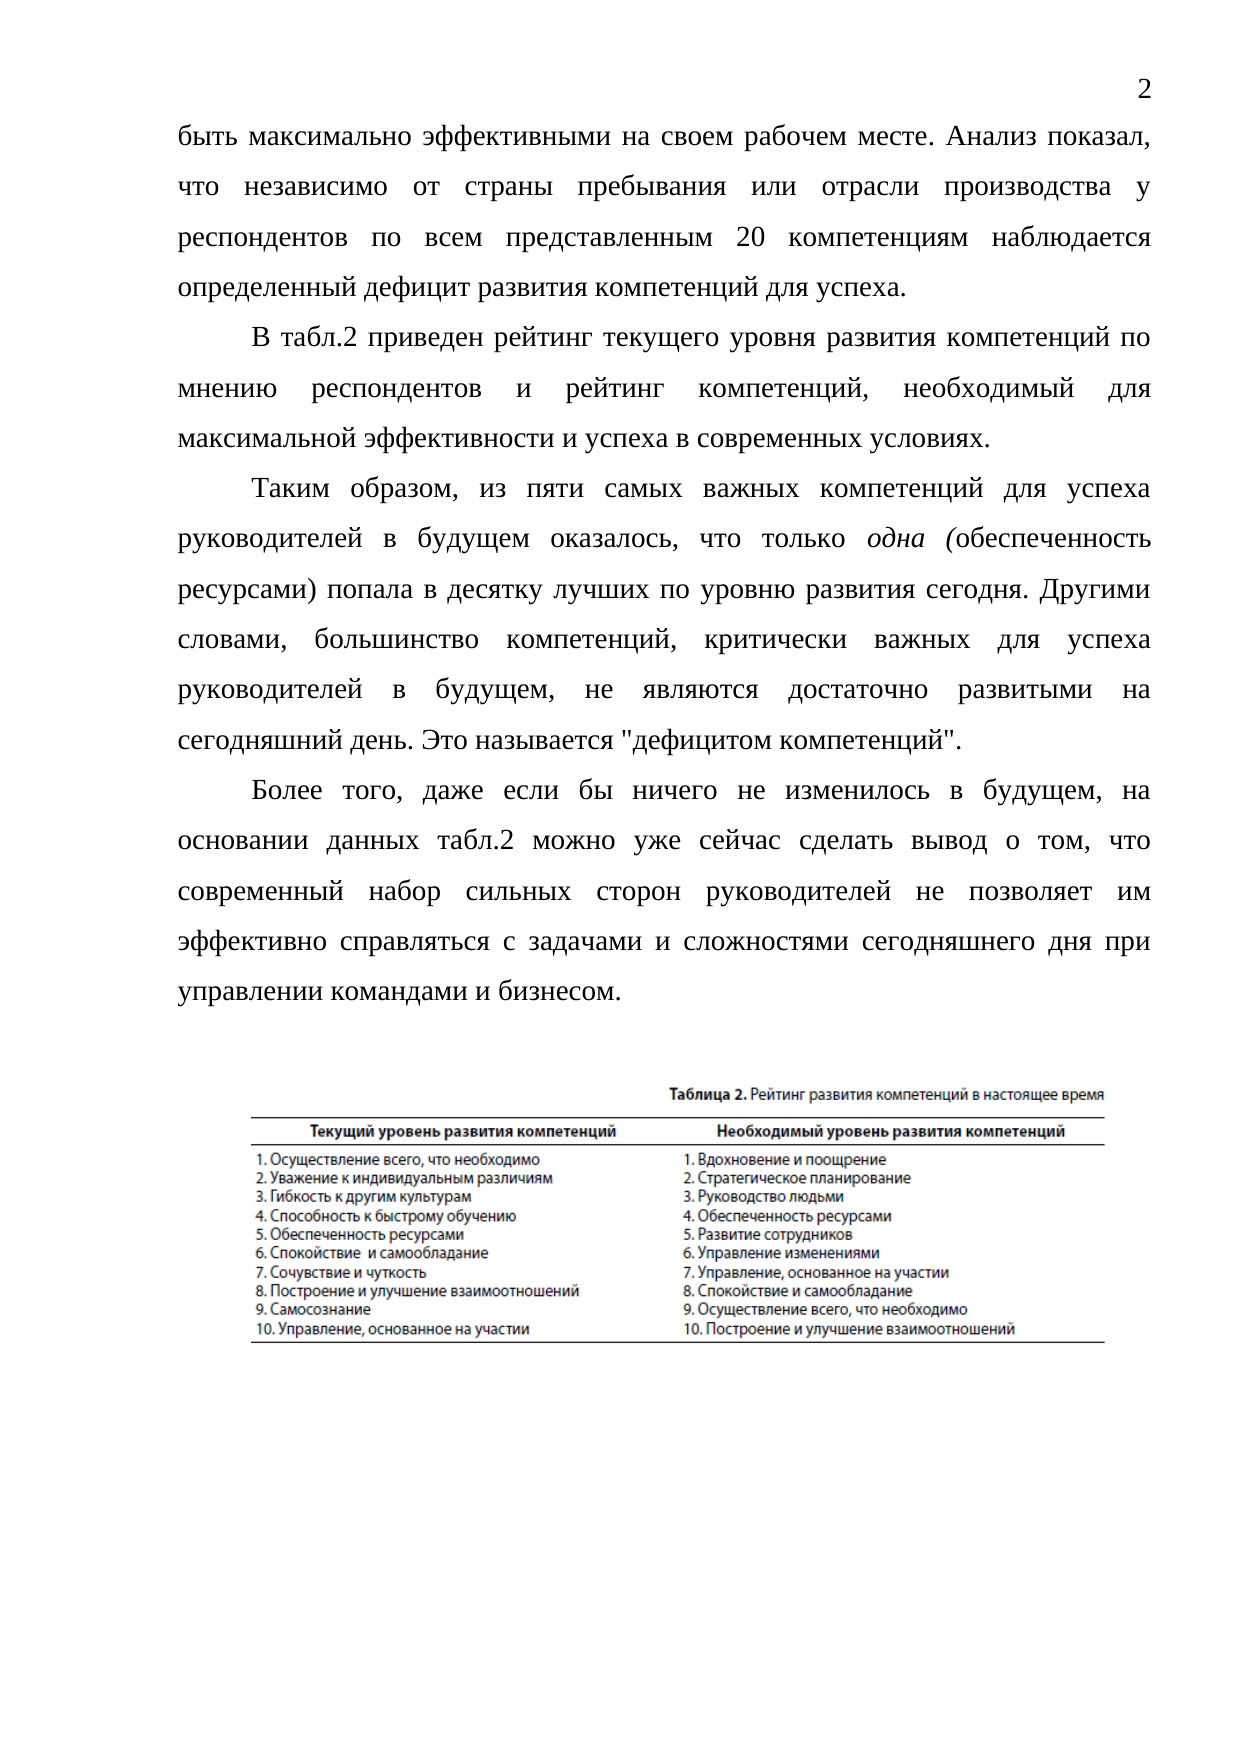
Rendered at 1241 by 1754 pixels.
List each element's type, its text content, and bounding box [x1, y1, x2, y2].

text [177, 118, 1152, 303]
text В табл.2 приведен рейтинг текущего уровня развития компетенций по мнению респондентов и рейтинг компетенций, необходимый для максимальной эффективности и успеха в современных условиях. [177, 319, 1152, 453]
text Более того, даже если бы ничего не изменилось в будущем, на основании данных табл.2 можно уже сейчас сделать вывод о том, что современный набор сильных сторон руководителей не позволяет им эффективно справляться с задачами и сложностями сегодняшнего дня при управлении командами и бизнесом. [177, 772, 1152, 1007]
text Таким образом, из пяти самых важных компетенций для успеха руководителей в будущем оказалось, что только одна (обеспеченность ресурсами) попала в десятку лучших по уровню развития сегодня. Другими словами, большинство компетенций, критически важных для успеха руководителей в будущем, не являются достаточно развитыми на сегодняшний день. Это называется "дефицитом компетенций". [177, 470, 1152, 755]
